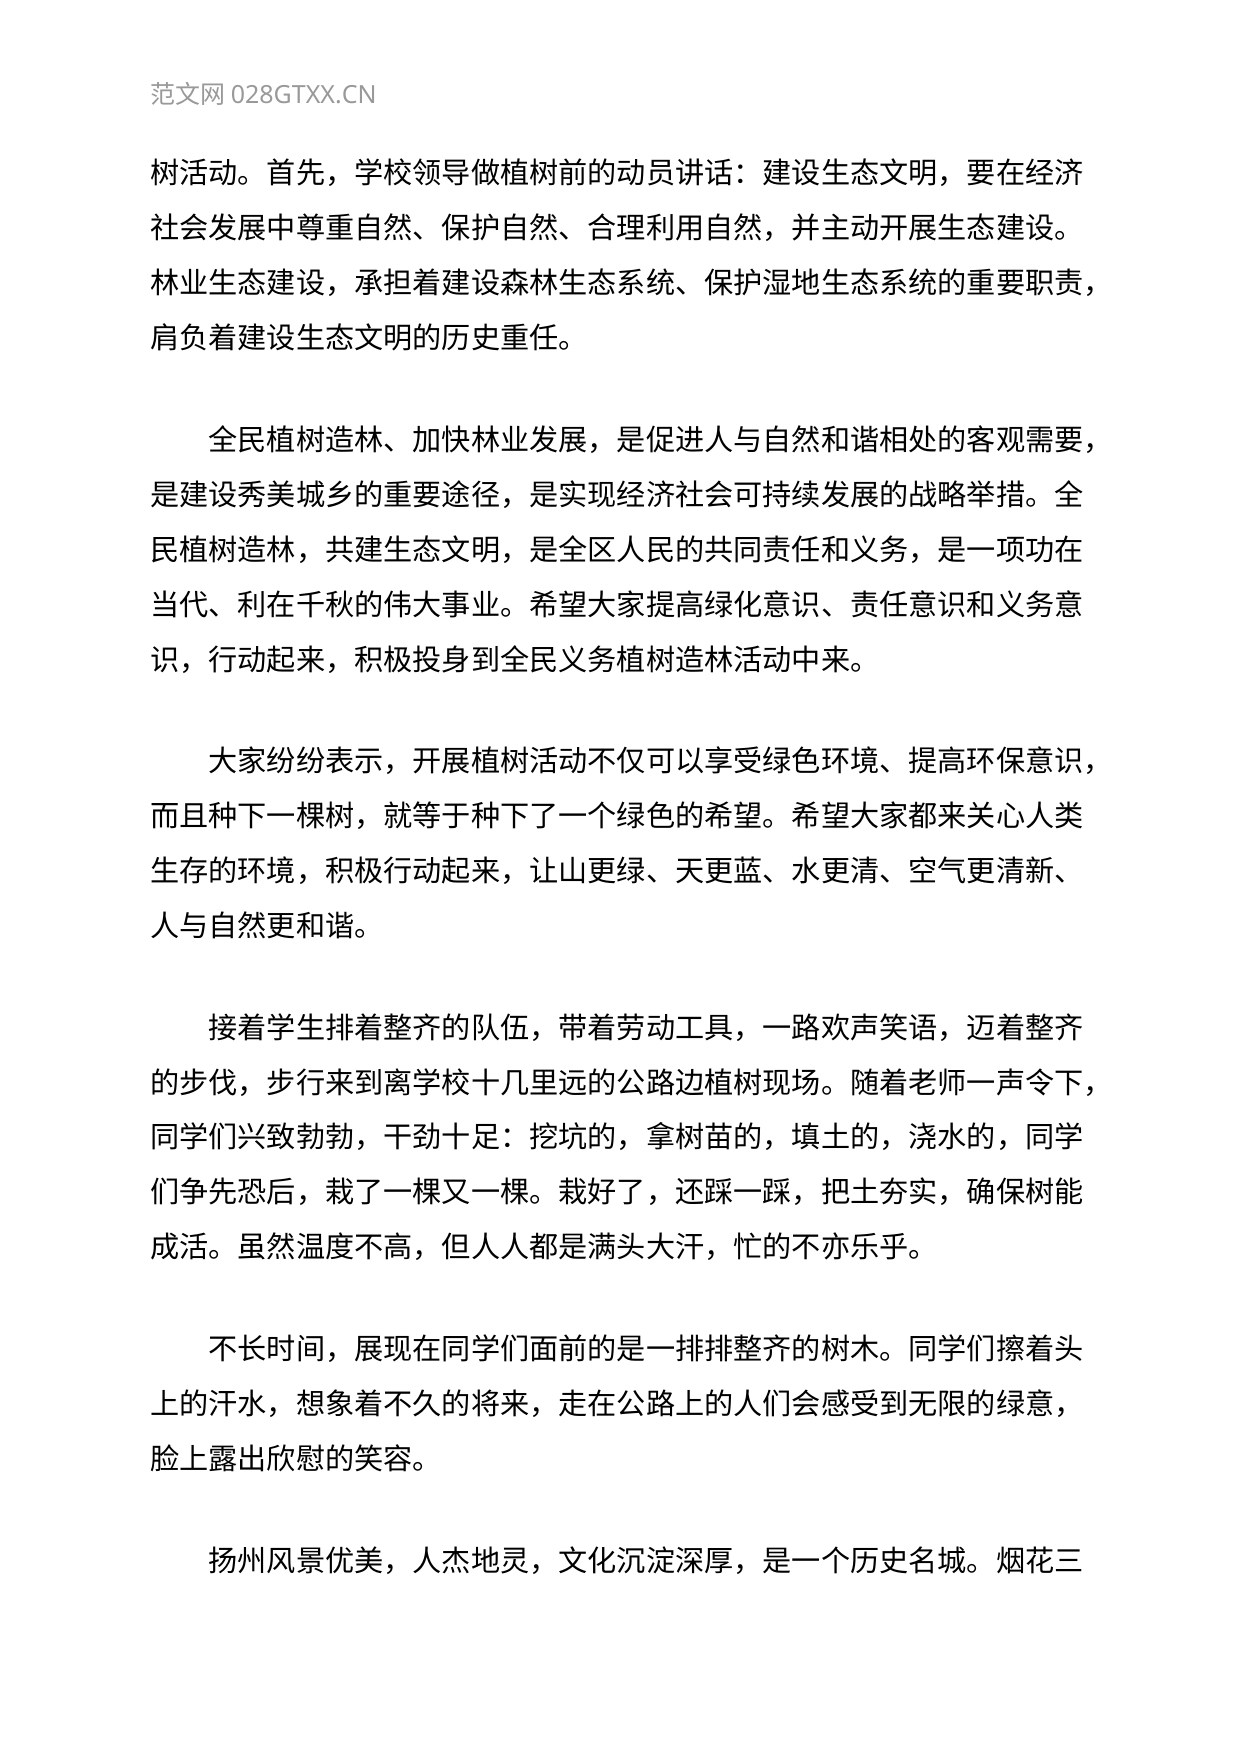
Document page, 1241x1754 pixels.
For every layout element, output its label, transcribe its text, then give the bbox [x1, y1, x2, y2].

text 接着学生排着整齐的队伍，带着劳动工具，一路欢声笑语，迈着整齐的步伐，步行来到离学校十几里远的公路边植树现场。随着老师一声令下，同学们兴致勃勃，干劲十足：挖坑的，拿树苗的，填土的，浇水的，同学们争先恐后，栽了一棵又一棵。栽好了，还踩一踩，把土夯实，确保树能成活。虽然温度不高，但人人都是满头大汗，忙的不亦乐乎。 [150, 1004, 1090, 1266]
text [150, 1537, 1090, 1579]
text 不长时间，展现在同学们面前的是一排排整齐的树木。同学们擦着头上的汗水，想象着不久的将来，走在公路上的人们会感受到无限的绿意，脸上露出欣慰的笑容。 [150, 1326, 1090, 1478]
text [150, 150, 1090, 357]
text 大家纷纷表示，开展植树活动不仅可以享受绿色环境、提高环保意识，而且种下一棵树，就等于种下了一个绿色的希望。希望大家都来关心人类生存的环境，积极行动起来，让山更绿、天更蓝、水更清、空气更清新、人与自然更和谐。 [150, 738, 1090, 945]
text 全民植树造林、加快林业发展，是促进人与自然和谐相处的客观需要，是建设秀美城乡的重要途径，是实现经济社会可持续发展的战略举措。全民植树造林，共建生态文明，是全区人民的共同责任和义务，是一项功在当代、利在千秋的伟大事业。希望大家提高绿化意识、责任意识和义务意识，行动起来，积极投身到全民义务植树造林活动中来。 [150, 416, 1090, 678]
